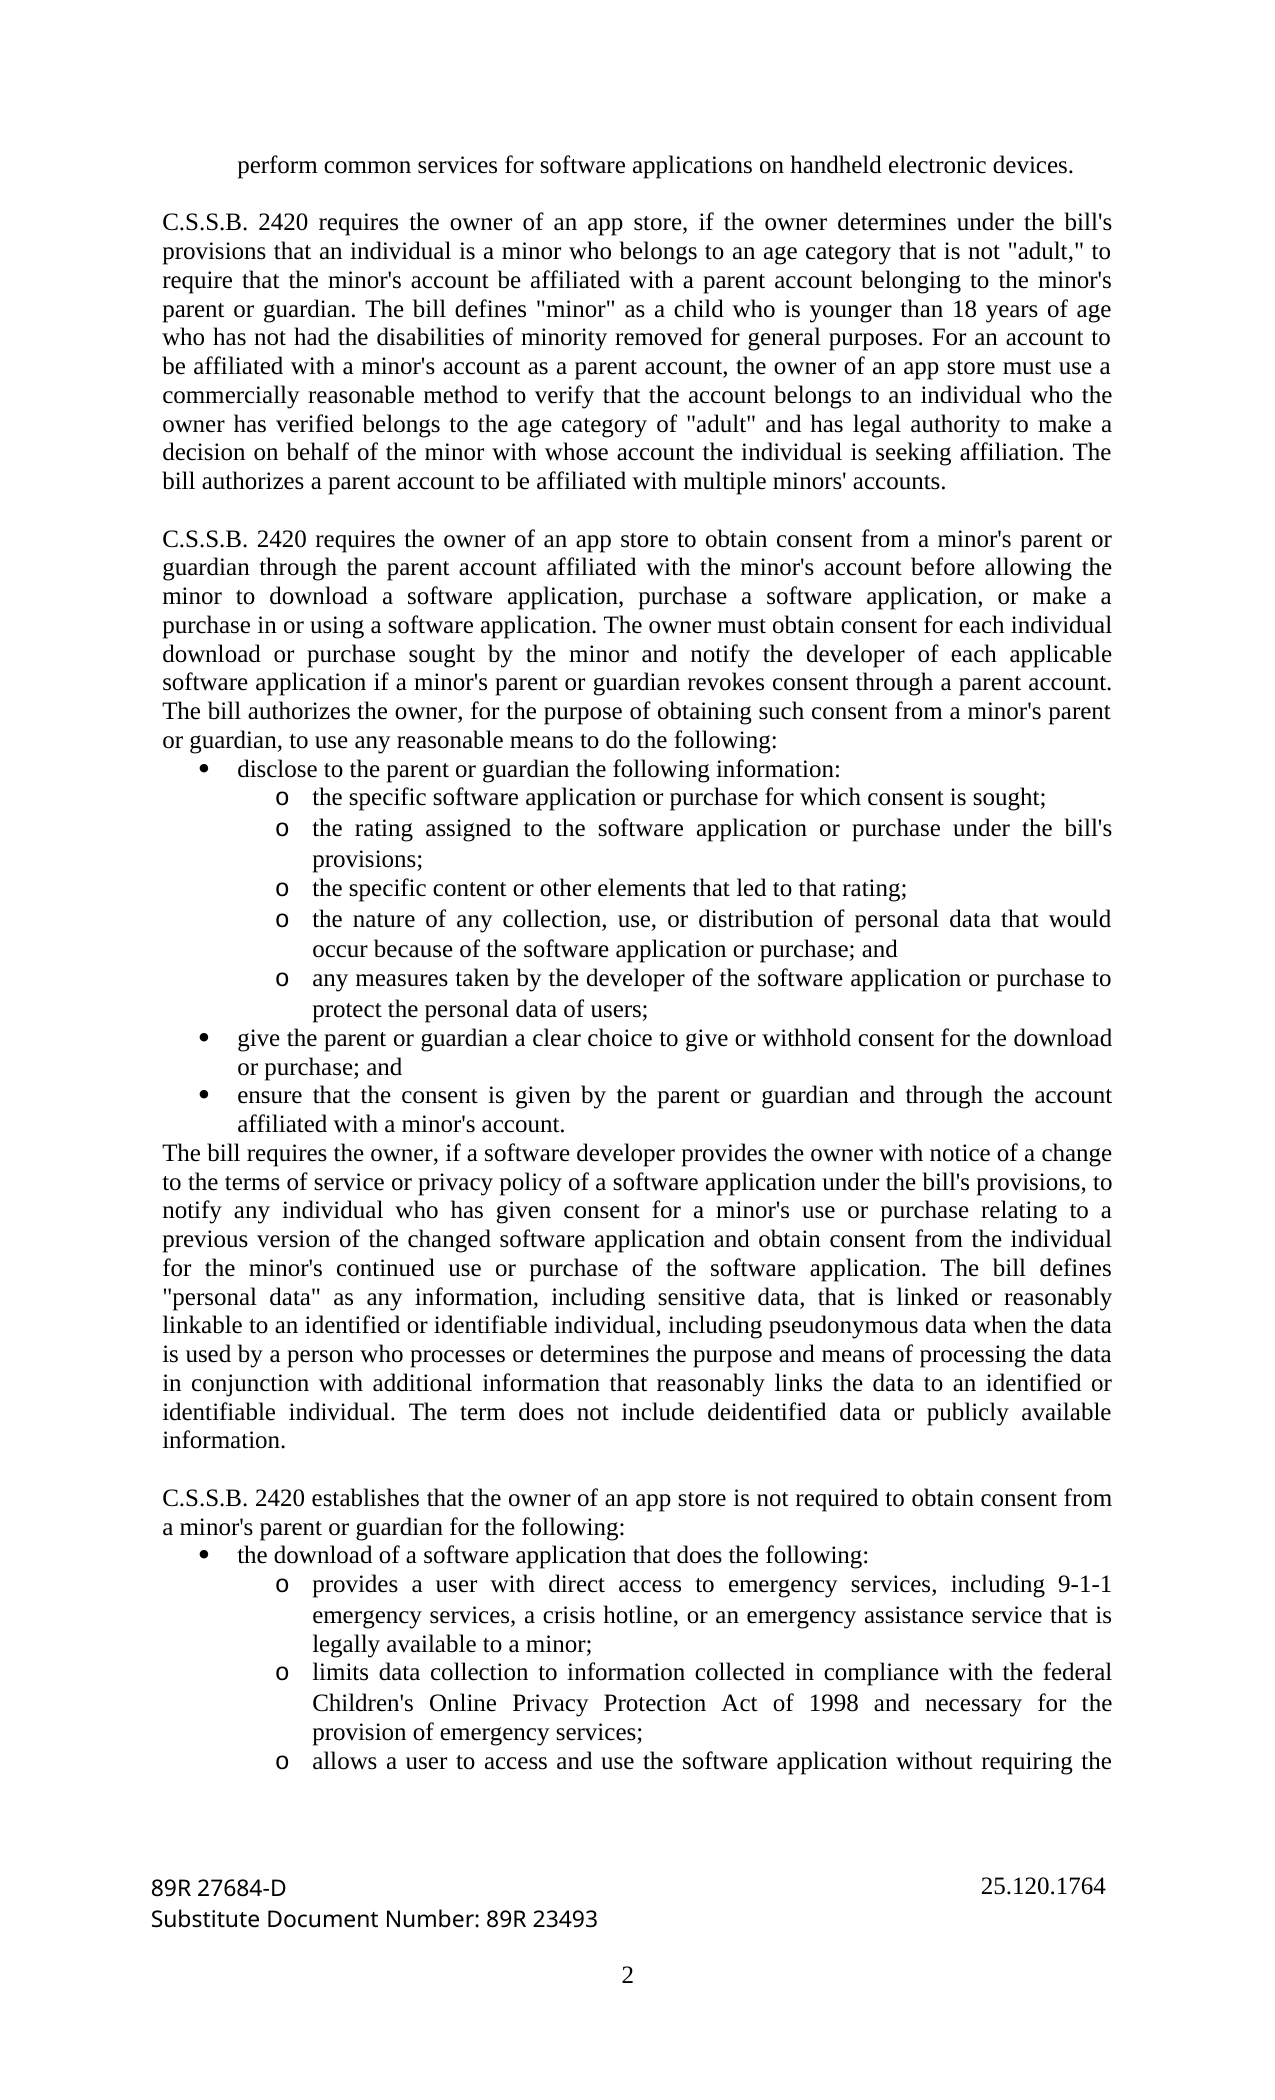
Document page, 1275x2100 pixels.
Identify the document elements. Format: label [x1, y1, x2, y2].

table_cell [150, 150, 1125, 1777]
